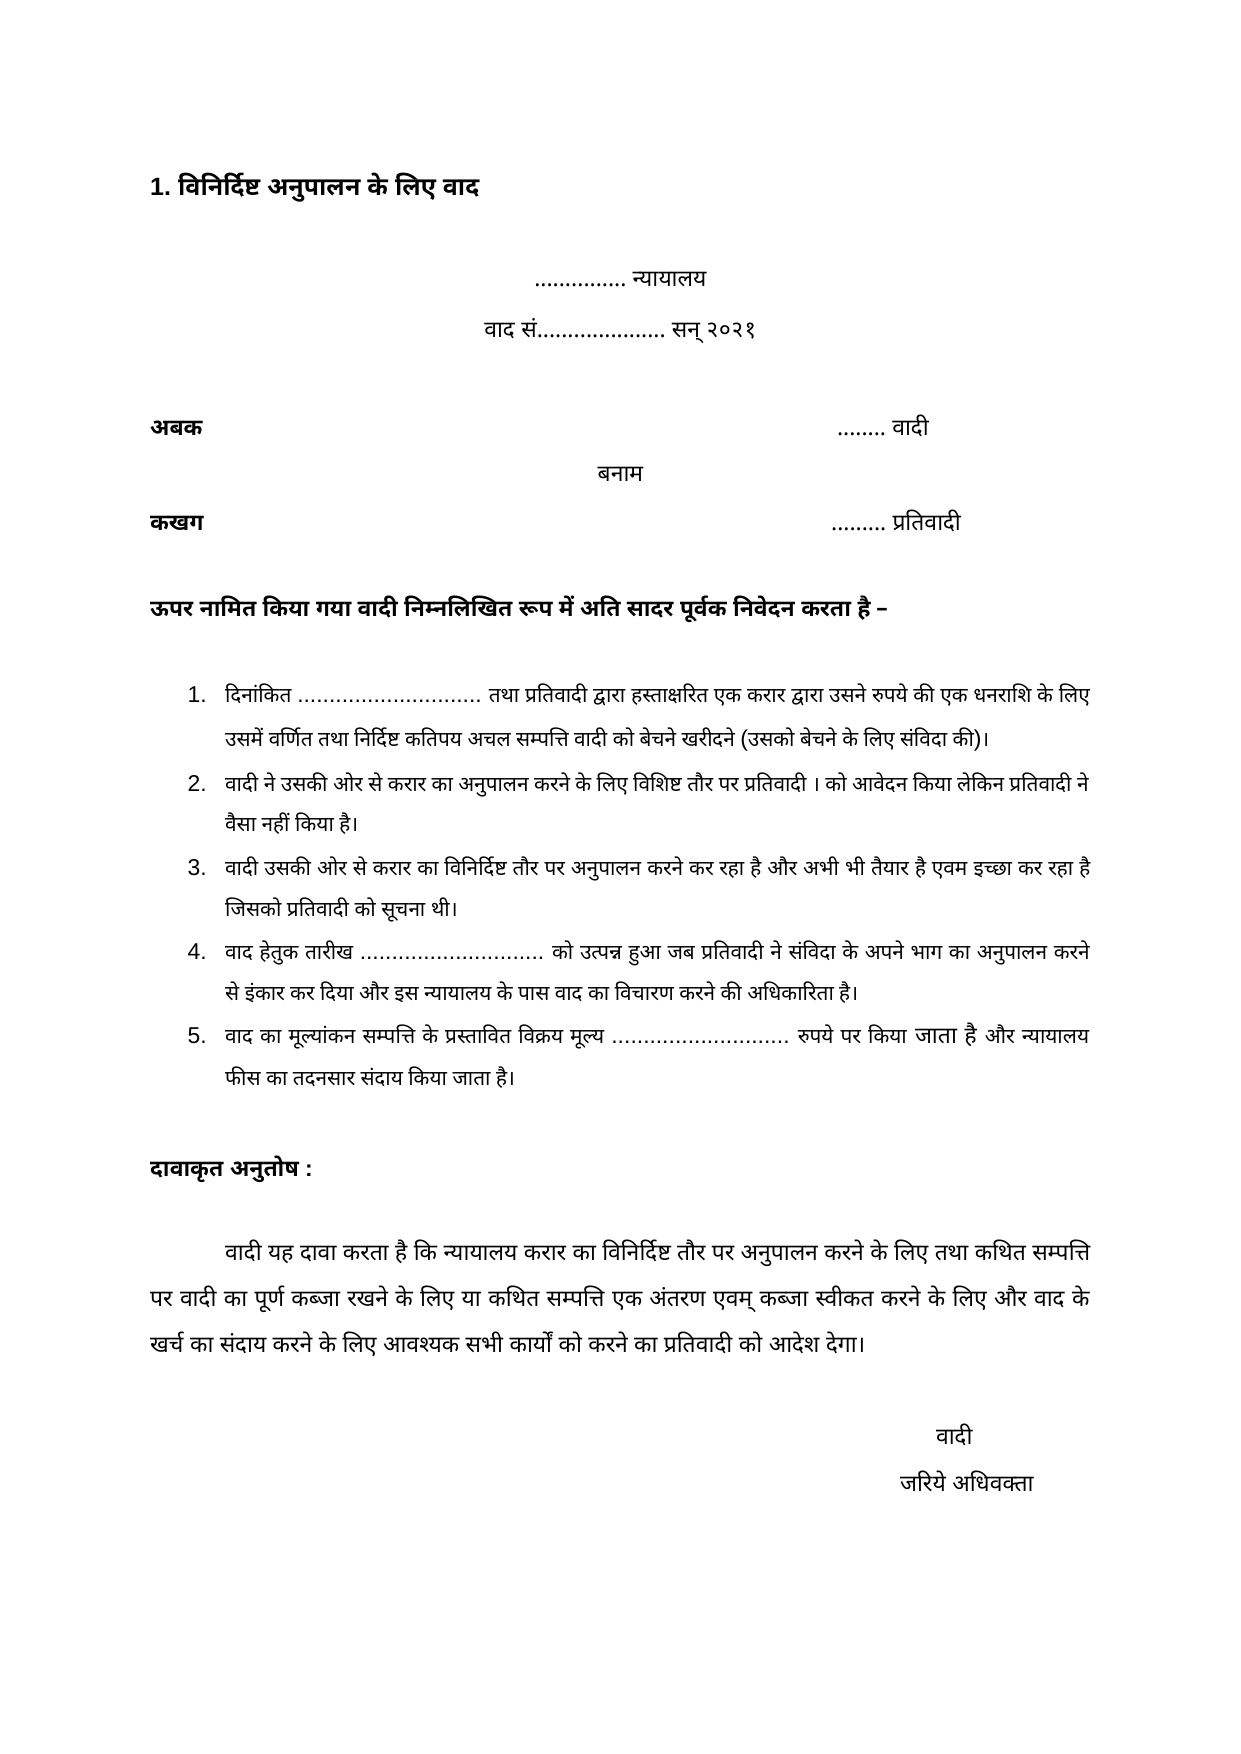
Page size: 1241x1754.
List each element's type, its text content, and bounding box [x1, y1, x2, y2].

list वादी ने उसकी ओर से करार का अनुपालन करने के लिए विशिष्ट तौर पर प्रतिवादी । को आवेदन किया लेकिन प्रतिवादी ने वैसा नहीं किया है। [187, 770, 1090, 840]
text वादी यह दावा करता है कि न्यायालय करार का विनिर्दिष्ट तौर पर अनुपालन करने के लिए तथा कथित सम्पत्ति पर वादी का पूर्ण कब्जा रखने के लिए या कथित सम्पत्ति एक अंतरण एवम् कब्जा स्वीकत करने के लिए और वाद के खर्च का संदाय करने के लिए आवश्यक सभी कार्यों को करने का प्रतिवादी को आदेश देगा। [150, 1240, 1090, 1362]
list वादी उसकी ओर से करार का विनिर्दिष्ट तौर पर अनुपालन करने कर रहा है और अभी भी तैयार है एवम इच्छा कर रहा है जिसको प्रतिवादी को सूचना थी। [187, 854, 1090, 925]
text दावाकृत अनुतोष : [150, 1154, 1090, 1185]
text अबक ........ वादी [150, 411, 1090, 444]
text वाद सं..................... सन् २०२१ [150, 313, 1090, 347]
text वादी [900, 1424, 1090, 1454]
list दिनांकित ............................. तथा प्रतिवादी द्वारा हस्ताक्षरित एक करार द्वारा उसने रुपये की एक धनराशि के लिए उसमें वर्णित तथा निर्दिष्ट कतिपय अचल सम्पत्ति वादी को बेचने खरीदने (उसको बेचने के लिए संविदा की)। [187, 681, 1090, 755]
text 1. विनिर्दिष्ट अनुपालन के लिए वाद [150, 172, 1090, 206]
list वाद हेतुक तारीख ............................. को उत्पन्न हुआ जब प्रतिवादी ने संविदा के अपने भाग का अनुपालन करने से इंकार कर दिया और इस न्यायालय के पास वाद का विचारण करने की अधिकारिता है। [187, 938, 1090, 1009]
list वाद का मूल्यांकन सम्पत्ति के प्रस्तावित विक्रय मूल्य ............................ रुपये पर किया जाता है और न्यायालय फीस का तदनसार संदाय किया जाता है। [187, 1022, 1090, 1094]
text जरिये अधिवक्ता [900, 1471, 1090, 1501]
text कखग ......... प्रतिवादी [150, 506, 1090, 540]
text ऊपर नामित किया गया वादी निम्नलिखित रूप में अति सादर पूर्वक निवेदन करता है – [150, 596, 1090, 626]
text ............... न्यायालय [150, 262, 1090, 296]
text बनाम [150, 461, 1090, 491]
